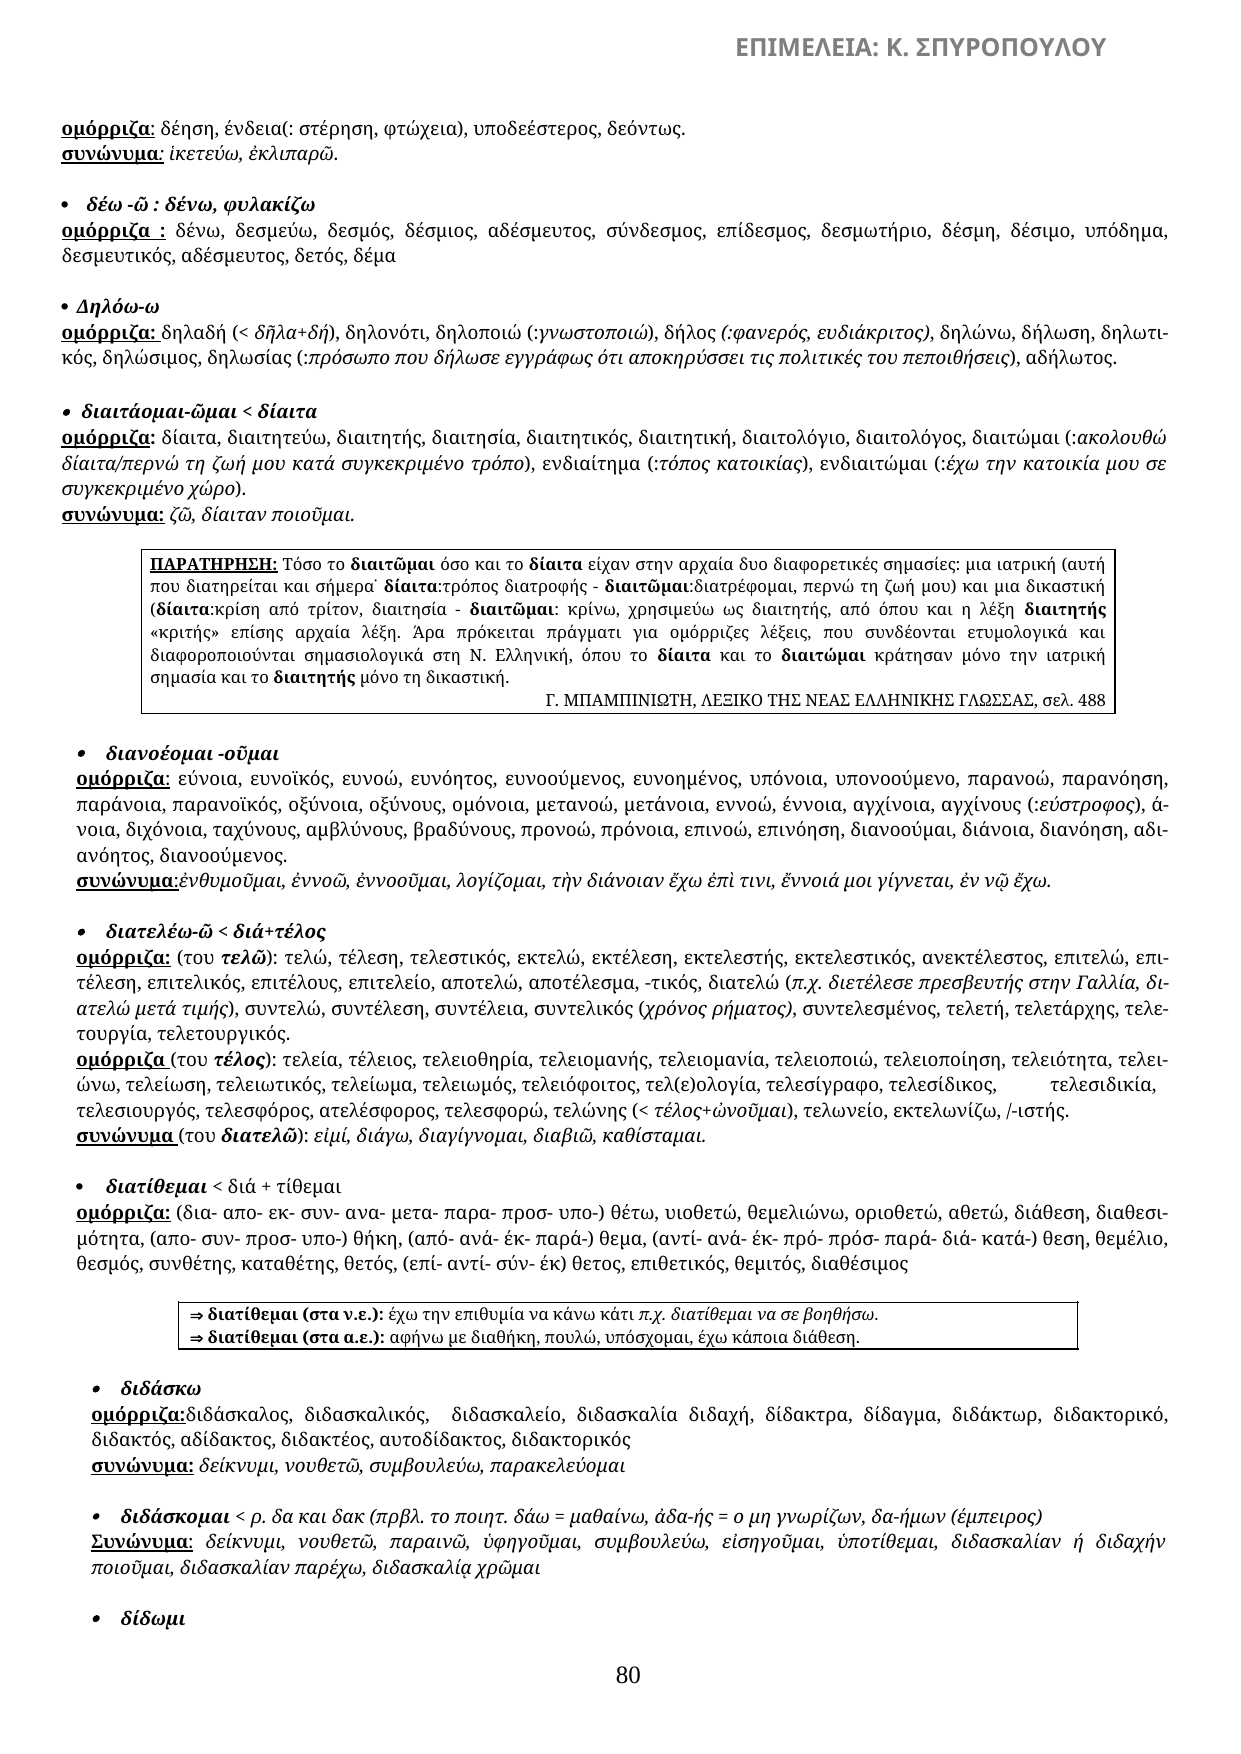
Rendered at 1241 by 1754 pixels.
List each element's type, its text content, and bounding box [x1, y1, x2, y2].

text ομόρριζα: δηλαδή (< δῆλα+δή), δηλονότι, δηλοποιώ (:γνωστοποιώ), δήλος (:φανερός, ευδιάκριτος), δηλώνω, δήλωση, δηλωτικός, δηλώσιμος, δηλωσίας (:πρόσωπο που δήλωσε εγγράφως ότι αποκηρύσσει τις πολιτικές του πεποιθήσεις), αδήλωτος. [61, 319, 1169, 370]
text ομόρριζα: δέηση, ένδεια(: στέρηση, φτώχεια), υποδεέστερος, δεόντως. [61, 115, 1169, 140]
text συνώνυμα (του διατελῶ): εἰμί, διάγω, διαγίγνομαι, διαβιῶ, καθίσταμαι. [76, 1123, 1169, 1148]
text συνώνυμα:ἐνθυμοῦμαι, ἐννοῶ, ἐννοοῦμαι, λογίζομαι, τὴν διάνοιαν ἔχω ἐπὶ τινι, ἔννοιά μοι γίγνεται, ἐν νῷ ἔχω. [76, 867, 1169, 893]
text ΠΑΡΑΤΗΡΗΣΗ: Τόσο το διαιτῶμαι όσο και το δίαιτα είχαν στην αρχαία δυο διαφορετικές σημασίες: μια ιατρική (αυτή που διατηρείται και σήμερα˙ δίαιτα:τρόπος διατροφής - διαιτῶμαι:διατρέφομαι, περνώ τη ζωή μου) και μια δικαστική (δίαιτα:κρίση από τρίτον, διαιτησία - διαιτῶμαι: κρίνω, χρησιμεύω ως διαιτητής, από όπου και η λέξη διαιτητής «κριτής» επίσης αρχαία λέξη. Άρα πρόκειται πράγματι για ομόρριζες λέξεις, που συνδέονται ετυμολογικά και διαφοροποιούνται σημασιολογικά στη Ν. Ελληνική, όπου το δίαιτα και το διαιτώμαι κράτησαν μόνο την ιατρική σημασία και το διαιτητής μόνο τη δικαστική. [142, 550, 1114, 685]
list διδάσκω [91, 1375, 1169, 1401]
text συνώνυμα: δείκνυμι, νουθετῶ, συμβουλεύω, παρακελεύομαι [91, 1452, 1169, 1477]
text ομόρριζα: (δια- απο- εκ- συν- ανα- μετα- παρα- προσ- υπο-) θέτω, υιοθετώ, θεμελιώνω, οριοθετώ, αθετώ, διάθεση, διαθεσιμότητα, (απο- συν- προσ- υπο-) θήκη, (από- ανά- έκ- παρά-) θεμα, (αντί- ανά- έκ- πρό- πρόσ- παρά- διά- κατά-) θεση, θεμέλιο, θεσμός, συνθέτης, καταθέτης, θετός, (επί- αντί- σύν- έκ) θετος, επιθετικός, θεμιτός, διαθέσιμος [76, 1199, 1169, 1276]
text Γ. ΜΠΑΜΠΙΝΙΩΤΗ, ΛΕΞΙΚΟ ΤΗΣ ΝΕΑΣ ΕΛΛΗΝΙΚΗΣ ΓΛΩΣΣΑΣ, σελ. 488 [142, 685, 1114, 713]
list διαιτάομαι-ῶμαι < δίαιτα [61, 399, 1169, 424]
text ομόρριζα: εύνοια, ευνοϊκός, ευνοώ, ευνόητος, ευνοούμενος, ευνοημένος, υπόνοια, υπονοούμενο, παρανοώ, παρανόηση, παράνοια, παρανοϊκός, οξύνοια, οξύνους, ομόνοια, μετανοώ, μετάνοια, εννοώ, έννοια, αγχίνοια, αγχίνους (:εύστροφος), άνοια, διχόνοια, ταχύνους, αμβλύνους, βραδύνους, προνοώ, πρόνοια, επινοώ, επινόηση, διανοούμαι, διάνοια, διανόηση, αδιανόητος, διανοούμενος. [76, 765, 1169, 867]
list διανοέομαι -οῦμαι [76, 740, 1169, 765]
text ομόρριζα: (του τελῶ): τελώ, τέλεση, τελεστικός, εκτελώ, εκτέλεση, εκτελεστής, εκτελεστικός, ανεκτέλεστος, επιτελώ, επιτέλεση, επιτελικός, επιτέλους, επιτελείο, αποτελώ, αποτέλεσμα, -τικός, διατελώ (π.χ. διετέλεσε πρεσβευτής στην Γαλλία, διατελώ μετά τιμής), συντελώ, συντέλεση, συντέλεια, συντελικός (χρόνος ρήματος), συντελεσμένος, τελετή, τελετάρχης, τελετουργία, τελετουργικός. [76, 944, 1169, 1046]
text συνώνυμα: ἱκετεύω, ἐκλιπαρῶ. [61, 140, 1169, 166]
list διδάσκομαι < ρ. δα και δακ (πρβλ. το ποιητ. δάω = μαθαίνω, ἀδα-ής = ο μη γνωρίζων, δα-ήμων (έμπειρος) [91, 1503, 1169, 1528]
list διατελέω-ῶ < διά+τέλος [76, 918, 1169, 944]
text ομόρριζα: δίαιτα, διαιτητεύω, διαιτητής, διαιτησία, διαιτητικός, διαιτητική, διαιτολόγιο, διαιτολόγος, διαιτώμαι (:ακολουθώ δίαιτα/περνώ τη ζωή μου κατά συγκεκριμένο τρόπο), ενδιαίτημα (:τόπος κατοικίας), ενδιαιτώμαι (:έχω την κατοικία μου σε συγκεκριμένο χώρο). [61, 424, 1169, 501]
text Συνώνυμα: δείκνυμι, νουθετῶ, παραινῶ, ὑφηγοῦμαι, συμβουλεύω, εἰσηγοῦμαι, ὑποτίθεμαι, διδασκαλίαν ή διδαχήν ποιοῦμαι, διδασκαλίαν παρέχω, διδασκαλίᾳ χρῶμαι [91, 1528, 1169, 1579]
list διατίθεμαι < διά + τίθεμαι [76, 1174, 1169, 1199]
text συνώνυμα: ζῶ, δίαιταν ποιοῦμαι. [61, 501, 1169, 526]
text ομόρριζα (του τέλος): τελεία, τέλειος, τελειοθηρία, τελειομανής, τελειομανία, τελειοποιώ, τελειοποίηση, τελειότητα, τελειώνω, τελείωση, τελειωτικός, τελείωμα, τελειωμός, τελειόφοιτος, τελ(ε)ολογία, τελεσίγραφο, τελεσίδικος, τελεσιδικία, τελεσιουργός, τελεσφόρος, ατελέσφορος, τελεσφορώ, τελώνης (< τέλος+ὠνοῦμαι), τελωνείο, εκτελωνίζω, /-ιστής. [76, 1046, 1169, 1123]
text ομόρριζα : δένω, δεσμεύω, δεσμός, δέσμιος, αδέσμευτος, σύνδεσμος, επίδεσμος, δεσμωτήριο, δέσμη, δέσιμο, υπόδημα, δεσμευτικός, αδέσμευτος, δετός, δέμα [61, 217, 1169, 268]
list Δηλόω-ω [61, 293, 1169, 319]
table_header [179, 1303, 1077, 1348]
list δίδωμι [91, 1605, 1169, 1631]
text ομόρριζα:διδάσκαλος, διδασκαλικός, διδασκαλείο, διδασκαλία διδαχή, δίδακτρα, δίδαγμα, διδάκτωρ, διδακτορικό, διδακτός, αδίδακτος, διδακτέος, αυτοδίδακτος, διδακτορικός [91, 1401, 1169, 1452]
list δέω -ῶ : δένω, φυλακίζω [61, 191, 1169, 217]
